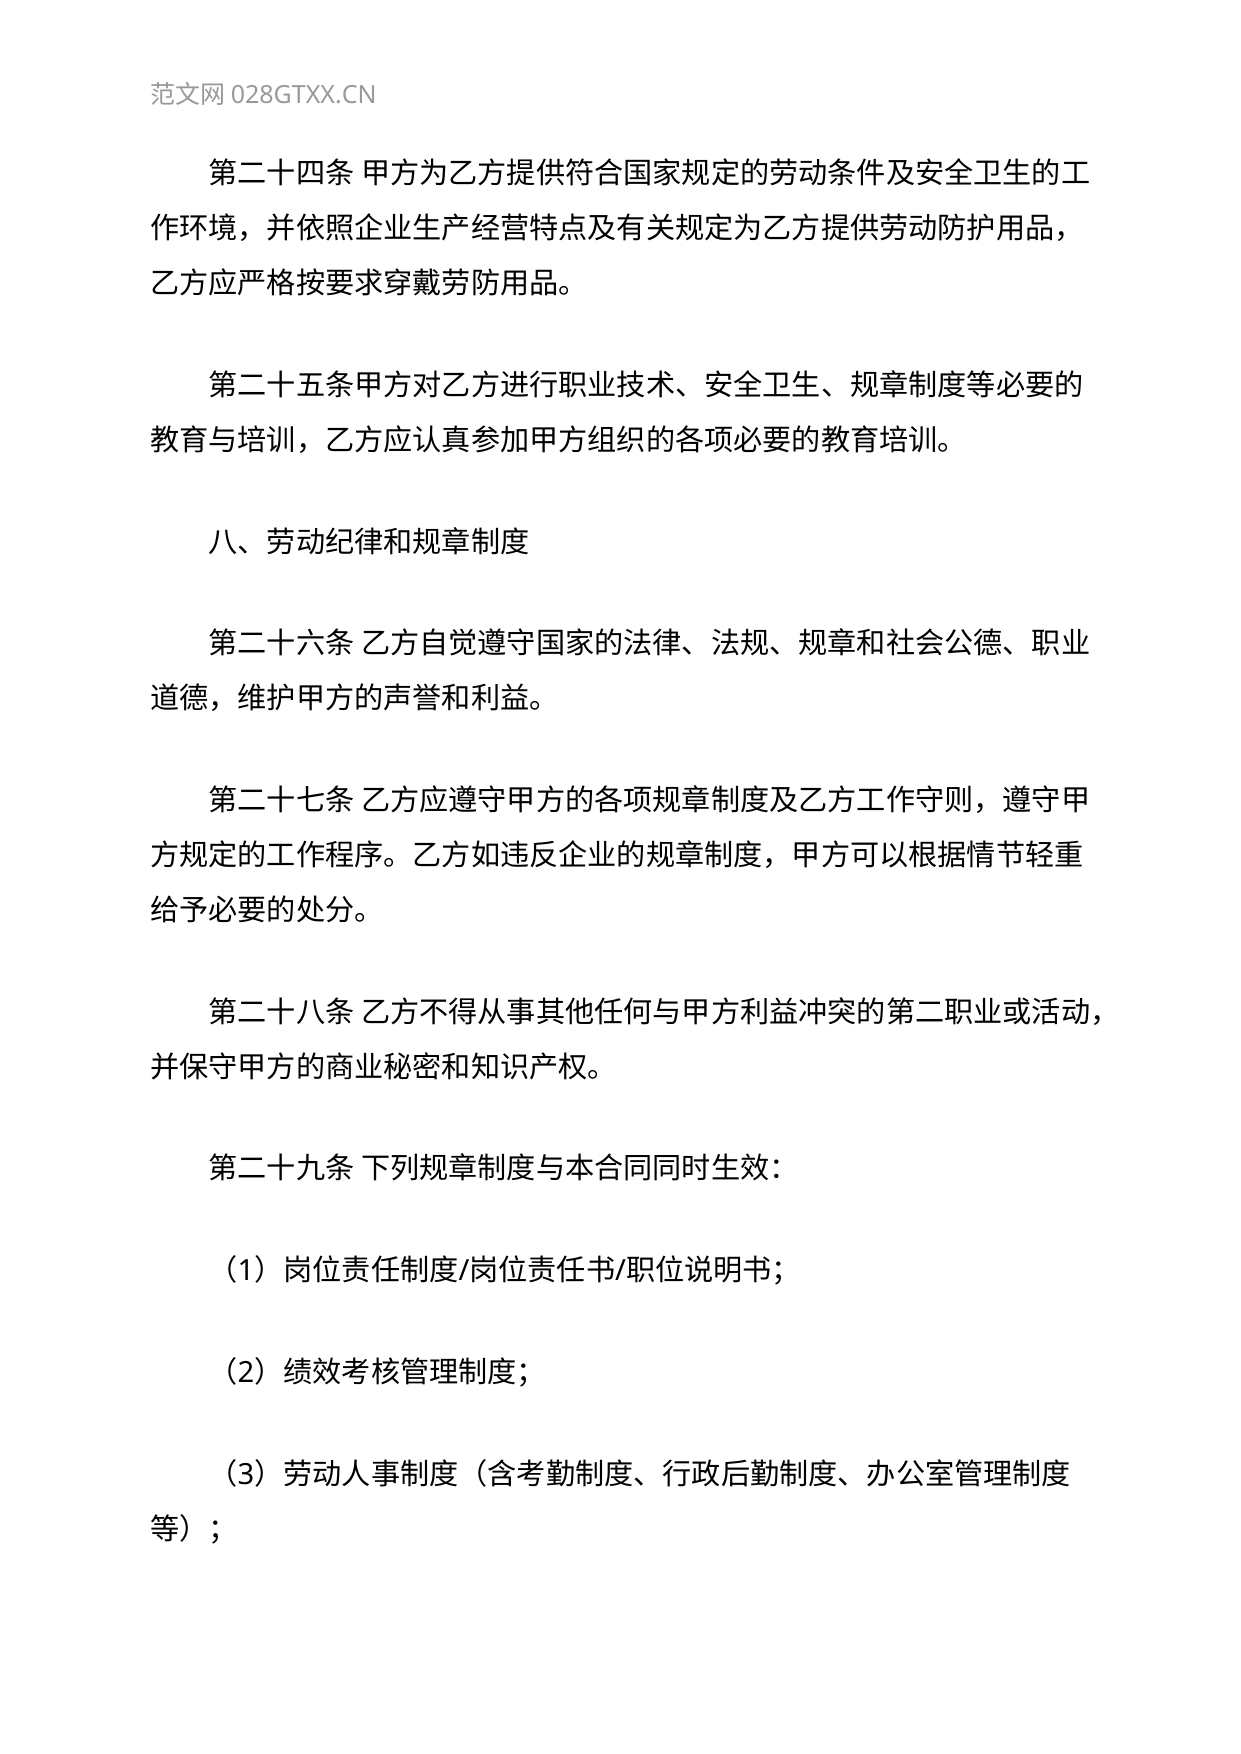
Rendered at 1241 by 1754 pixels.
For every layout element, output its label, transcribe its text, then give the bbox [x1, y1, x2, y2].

text 第二十四条 甲方为乙方提供符合国家规定的劳动条件及安全卫生的工作环境，并依照企业生产经营特点及有关规定为乙方提供劳动防护用品，乙方应严格按要求穿戴劳防用品。 [150, 150, 1090, 302]
text （1）岗位责任制度/岗位责任书/职位说明书； [150, 1247, 1090, 1289]
text 第二十七条 乙方应遵守甲方的各项规章制度及乙方工作守则，遵守甲方规定的工作程序。乙方如违反企业的规章制度，甲方可以根据情节轻重给予必要的处分。 [150, 777, 1090, 929]
text 第二十五条甲方对乙方进行职业技术、安全卫生、规章制度等必要的教育与培训，乙方应认真参加甲方组织的各项必要的教育培训。 [150, 362, 1090, 459]
text （2）绩效考核管理制度； [150, 1349, 1090, 1391]
text 第二十八条 乙方不得从事其他任何与甲方利益冲突的第二职业或活动，并保守甲方的商业秘密和知识产权。 [150, 988, 1090, 1085]
text （3）劳动人事制度（含考勤制度、行政后勤制度、办公室管理制度等）； [150, 1451, 1090, 1548]
text 八、劳动纪律和规章制度 [150, 518, 1090, 561]
text 第二十九条 下列规章制度与本合同同时生效： [150, 1145, 1090, 1187]
text 第二十六条 乙方自觉遵守国家的法律、法规、规章和社会公德、职业道德，维护甲方的声誉和利益。 [150, 620, 1090, 717]
